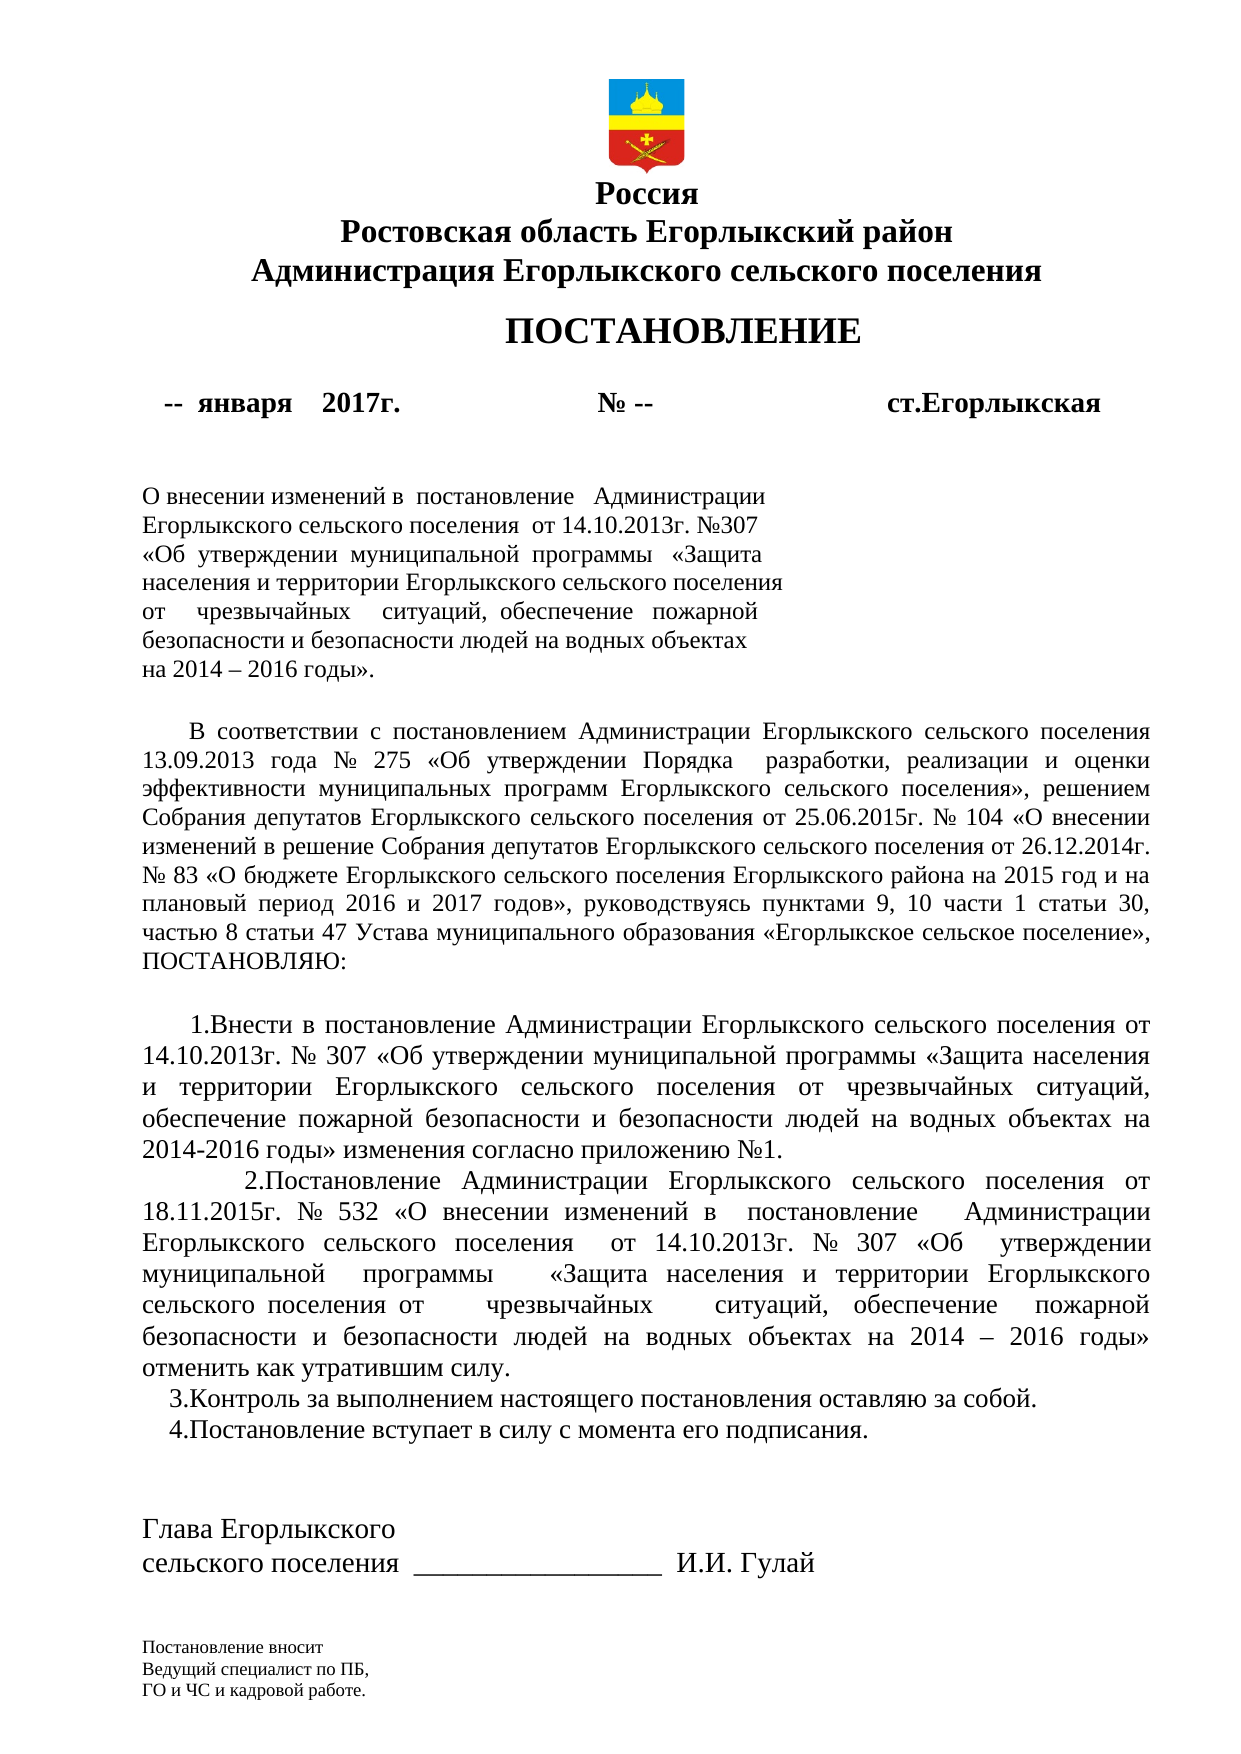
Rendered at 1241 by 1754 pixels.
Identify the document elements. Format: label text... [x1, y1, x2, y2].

text О внесении изменений в постановление Администрации [142, 481, 1152, 510]
text от чрезвычайных ситуаций, обеспечение пожарной [142, 596, 1152, 625]
text 4.Постановление вступает в силу с момента его подписания. [142, 1413, 1152, 1444]
text Ростовская область Егорлыкский район [142, 212, 1152, 250]
text 3.Контроль за выполнением настоящего постановления оставляю за собой. [142, 1382, 1152, 1413]
text Постановление вносит [142, 1636, 1152, 1658]
text Россия [142, 173, 1152, 212]
text Ведущий специалист по ПБ, [142, 1658, 1152, 1679]
text безопасности и безопасности людей на водных объектах [142, 625, 1152, 654]
text 2.Постановление Администрации Егорлыкского сельского поселения от 18.11.2015г. № 532 «О внесении изменений в постановление Администрации Егорлыкского сельского поселения от 14.10.2013г. № 307 «Об утверждении муниципальной программы «Защита населения и территории Егорлыкского сельского поселения от чрезвычайных ситуаций, обеспечение пожарной безопасности и безопасности людей на водных объектах на 2014 – 2016 годы» отменить как утратившим силу. [142, 1164, 1152, 1382]
picture [608, 84, 685, 174]
text Администрация Егорлыкского сельского поселения [142, 250, 1152, 288]
text Егорлыкского сельского поселения от 14.10.2013г. №307 [142, 510, 1152, 539]
text Глава Егорлыкского [142, 1511, 1152, 1545]
text -- января 2017г. № -- ст.Егорлыкская [142, 385, 1152, 419]
text «Об утверждении муниципальной программы «Защита [142, 539, 1152, 567]
text населения и территории Егорлыкского сельского поселения [142, 567, 1152, 596]
text В соответствии с постановлением Администрации Егорлыкского сельского поселения 13.09.2013 года № 275 «Об утверждении Порядка разработки, реализации и оценки эффективности муниципальных программ Егорлыкского сельского поселения», решением Собрания депутатов Егорлыкского сельского поселения от 25.06.2015г. № 104 «О внесении изменений в решение Собрания депутатов Егорлыкского сельского поселения от 26.12.2014г. № 83 «О бюджете Егорлыкского сельского поселения Егорлыкского района на 2015 год и на плановый период 2016 и 2017 годов», руководствуясь пунктами 9, 10 части 1 статьи 30, частью 8 статьи 47 Устава муниципального образования «Егорлыкское сельское поселение», ПОСТАНОВЛЯЮ: [142, 716, 1152, 975]
text сельского поселения _________________ И.И. Гулай [142, 1545, 1152, 1578]
text 1.Внести в постановление Администрации Егорлыкского сельского поселения от 14.10.2013г. № 307 «Об утверждении муниципальной программы «Защита населения и территории Егорлыкского сельского поселения от чрезвычайных ситуаций, обеспечение пожарной безопасности и безопасности людей на водных объектах на 2014-2016 годы» изменения согласно приложению №1. [142, 1008, 1152, 1164]
text ГО и ЧС и кадровой работе. [142, 1679, 1152, 1701]
text на 2014 – 2016 годы». [142, 654, 1152, 682]
text ПОСТАНОВЛЕНИЕ [142, 309, 1152, 352]
